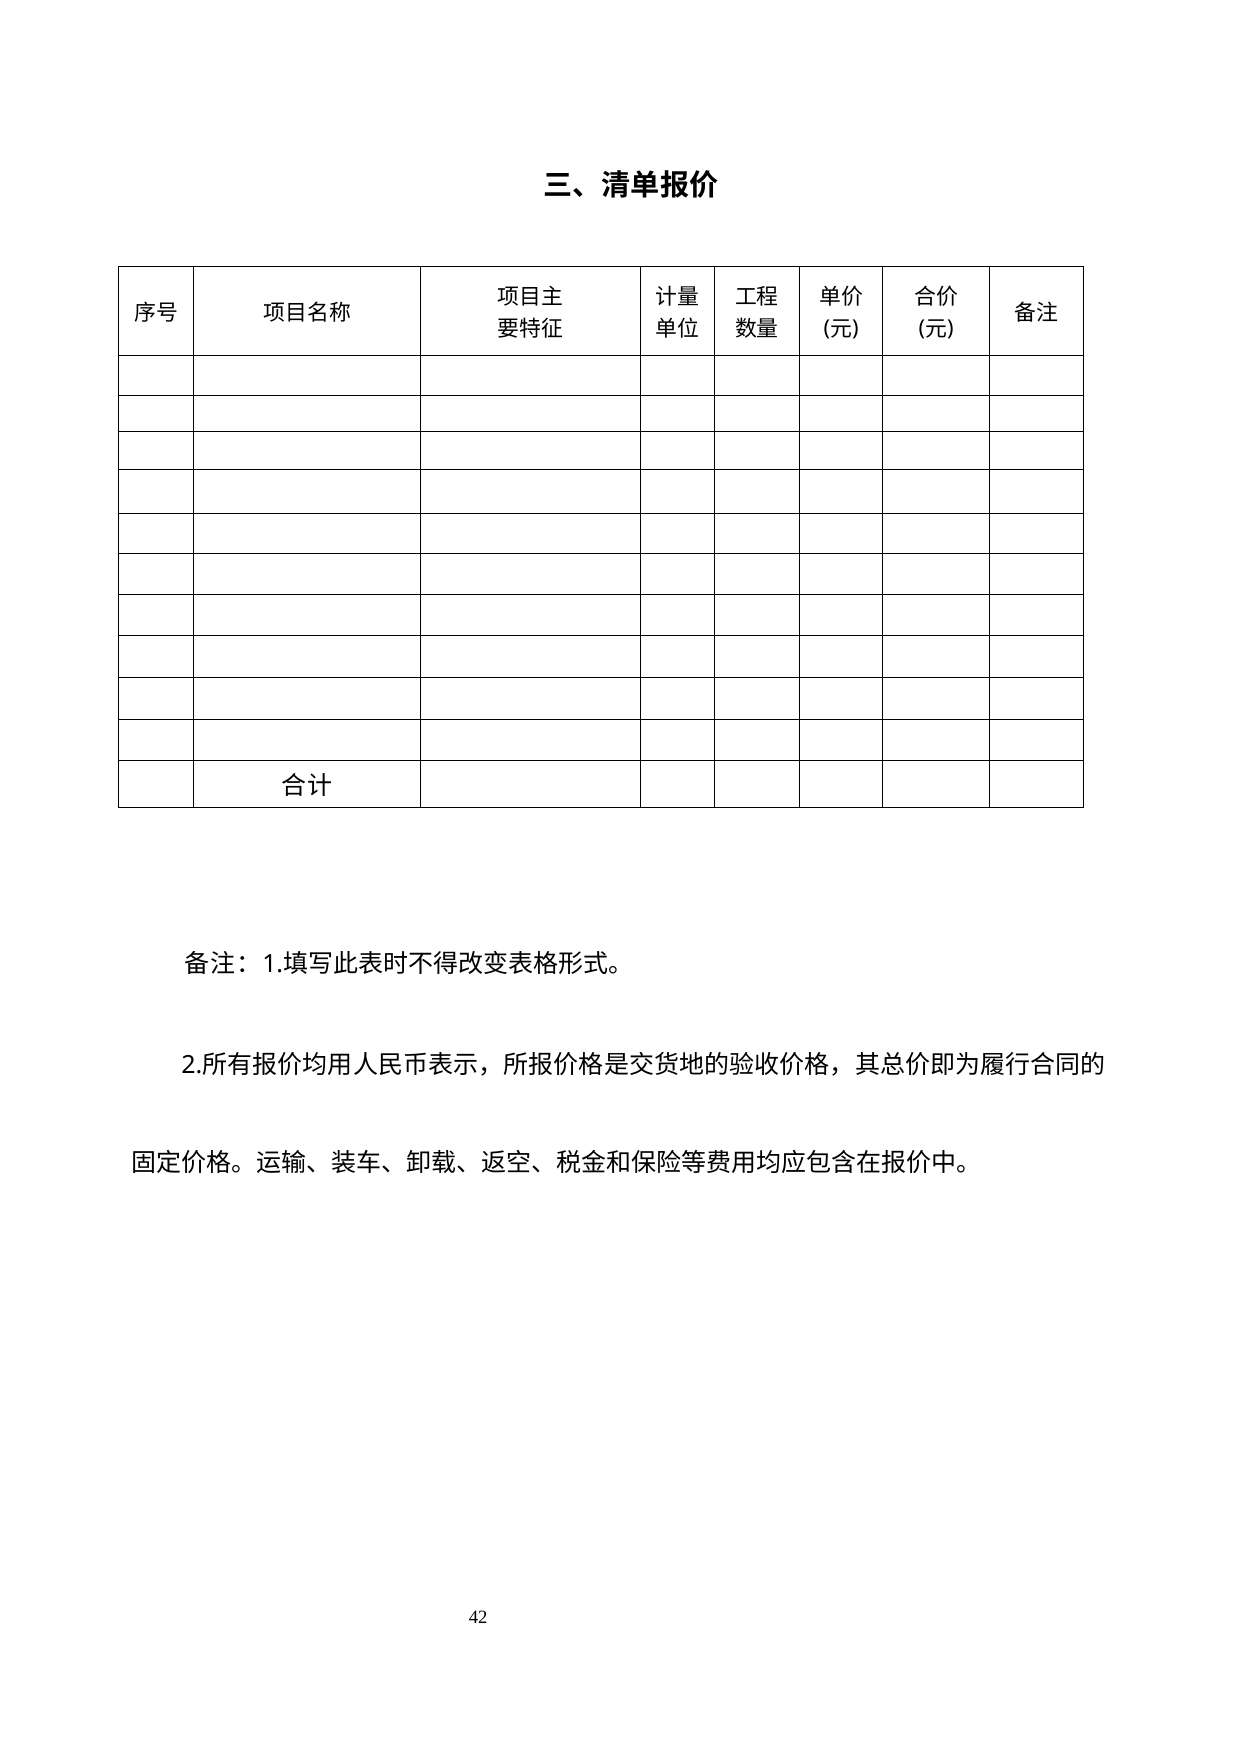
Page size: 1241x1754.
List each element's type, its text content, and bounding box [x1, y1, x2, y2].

table_cell [883, 470, 989, 512]
table_cell [715, 432, 799, 469]
table_cell [883, 554, 989, 594]
table_cell [119, 720, 193, 760]
table_header 项目主 要特征 [421, 267, 640, 355]
table_cell [800, 761, 882, 807]
table_cell [990, 514, 1083, 553]
table_cell [641, 761, 714, 807]
table_header 项目名称 [194, 267, 420, 355]
table_cell [421, 432, 640, 469]
table_cell [800, 432, 882, 469]
table_cell [715, 514, 799, 553]
table_header 备注 [990, 267, 1083, 355]
table_cell [194, 514, 420, 553]
table_cell [990, 356, 1083, 395]
table_cell [800, 720, 882, 760]
table_cell [715, 356, 799, 395]
table_cell [194, 554, 420, 594]
table_cell [119, 678, 193, 719]
table_cell [883, 720, 989, 760]
table_cell [641, 356, 714, 395]
table_cell [119, 432, 193, 469]
table_cell [715, 761, 799, 807]
table_cell [194, 678, 420, 719]
table_cell [990, 595, 1083, 635]
table_cell [119, 470, 193, 512]
table_cell [990, 678, 1083, 719]
table_cell [990, 432, 1083, 469]
table_cell [119, 595, 193, 635]
table_cell [119, 396, 193, 431]
table_cell [800, 396, 882, 431]
table_cell [641, 432, 714, 469]
table_cell [421, 595, 640, 635]
table_cell [715, 595, 799, 635]
table_cell 合计 [194, 761, 420, 807]
table_cell [883, 595, 989, 635]
table_cell [194, 470, 420, 512]
table_cell [883, 636, 989, 677]
table_cell [421, 514, 640, 553]
table_cell [641, 595, 714, 635]
table_cell [421, 678, 640, 719]
table_cell [641, 554, 714, 594]
table_cell [800, 595, 882, 635]
table_cell [421, 396, 640, 431]
table_cell [990, 554, 1083, 594]
table_cell [421, 470, 640, 512]
table_cell [715, 470, 799, 512]
table_cell [800, 554, 882, 594]
table_cell [800, 356, 882, 395]
table_cell [990, 470, 1083, 512]
table_cell [990, 761, 1083, 807]
table_cell [119, 761, 193, 807]
table_header 单价 (元) [800, 267, 882, 355]
table_cell [883, 761, 989, 807]
text 2.所有报价均用人民币表示，所报价格是交货地的验收价格，其总价即为履行合同的固定价格。运输、装车、卸载、返空、税金和保险等费用均应包含在报价中。 [131, 1030, 1106, 1193]
table_cell [883, 432, 989, 469]
table_cell [800, 636, 882, 677]
table_cell [990, 396, 1083, 431]
table_cell [990, 636, 1083, 677]
text 备注：1.填写此表时不得改变表格形式。 [131, 247, 1106, 994]
table_cell [194, 396, 420, 431]
table_header 计量单位 [641, 267, 714, 355]
table_cell [119, 514, 193, 553]
table_cell [641, 514, 714, 553]
table_cell [641, 720, 714, 760]
table_cell [421, 636, 640, 677]
table_cell [641, 396, 714, 431]
table_header 工程数量 [715, 267, 799, 355]
table_cell [194, 356, 420, 395]
table_cell [883, 514, 989, 553]
table_cell [421, 720, 640, 760]
table_cell [715, 636, 799, 677]
table_cell [641, 678, 714, 719]
table_cell [715, 678, 799, 719]
table_cell [715, 554, 799, 594]
table_cell [800, 514, 882, 553]
table_header 合价 (元) [883, 267, 989, 355]
table_cell [194, 636, 420, 677]
table_cell [641, 636, 714, 677]
table_cell [421, 554, 640, 594]
table_cell [883, 678, 989, 719]
table_cell [883, 396, 989, 431]
table_cell [800, 678, 882, 719]
text 三、清单报价 [145, 162, 1106, 204]
table_cell [194, 432, 420, 469]
table_cell [119, 554, 193, 594]
table_cell [800, 470, 882, 512]
table_cell [194, 595, 420, 635]
table_cell [194, 720, 420, 760]
table_cell [641, 470, 714, 512]
table_cell [715, 720, 799, 760]
table_cell [119, 356, 193, 395]
table_cell [883, 356, 989, 395]
table_cell [715, 396, 799, 431]
table_header 序号 [119, 267, 193, 355]
table_cell [119, 636, 193, 677]
table_cell [421, 761, 640, 807]
table_cell [990, 720, 1083, 760]
table_cell [421, 356, 640, 395]
